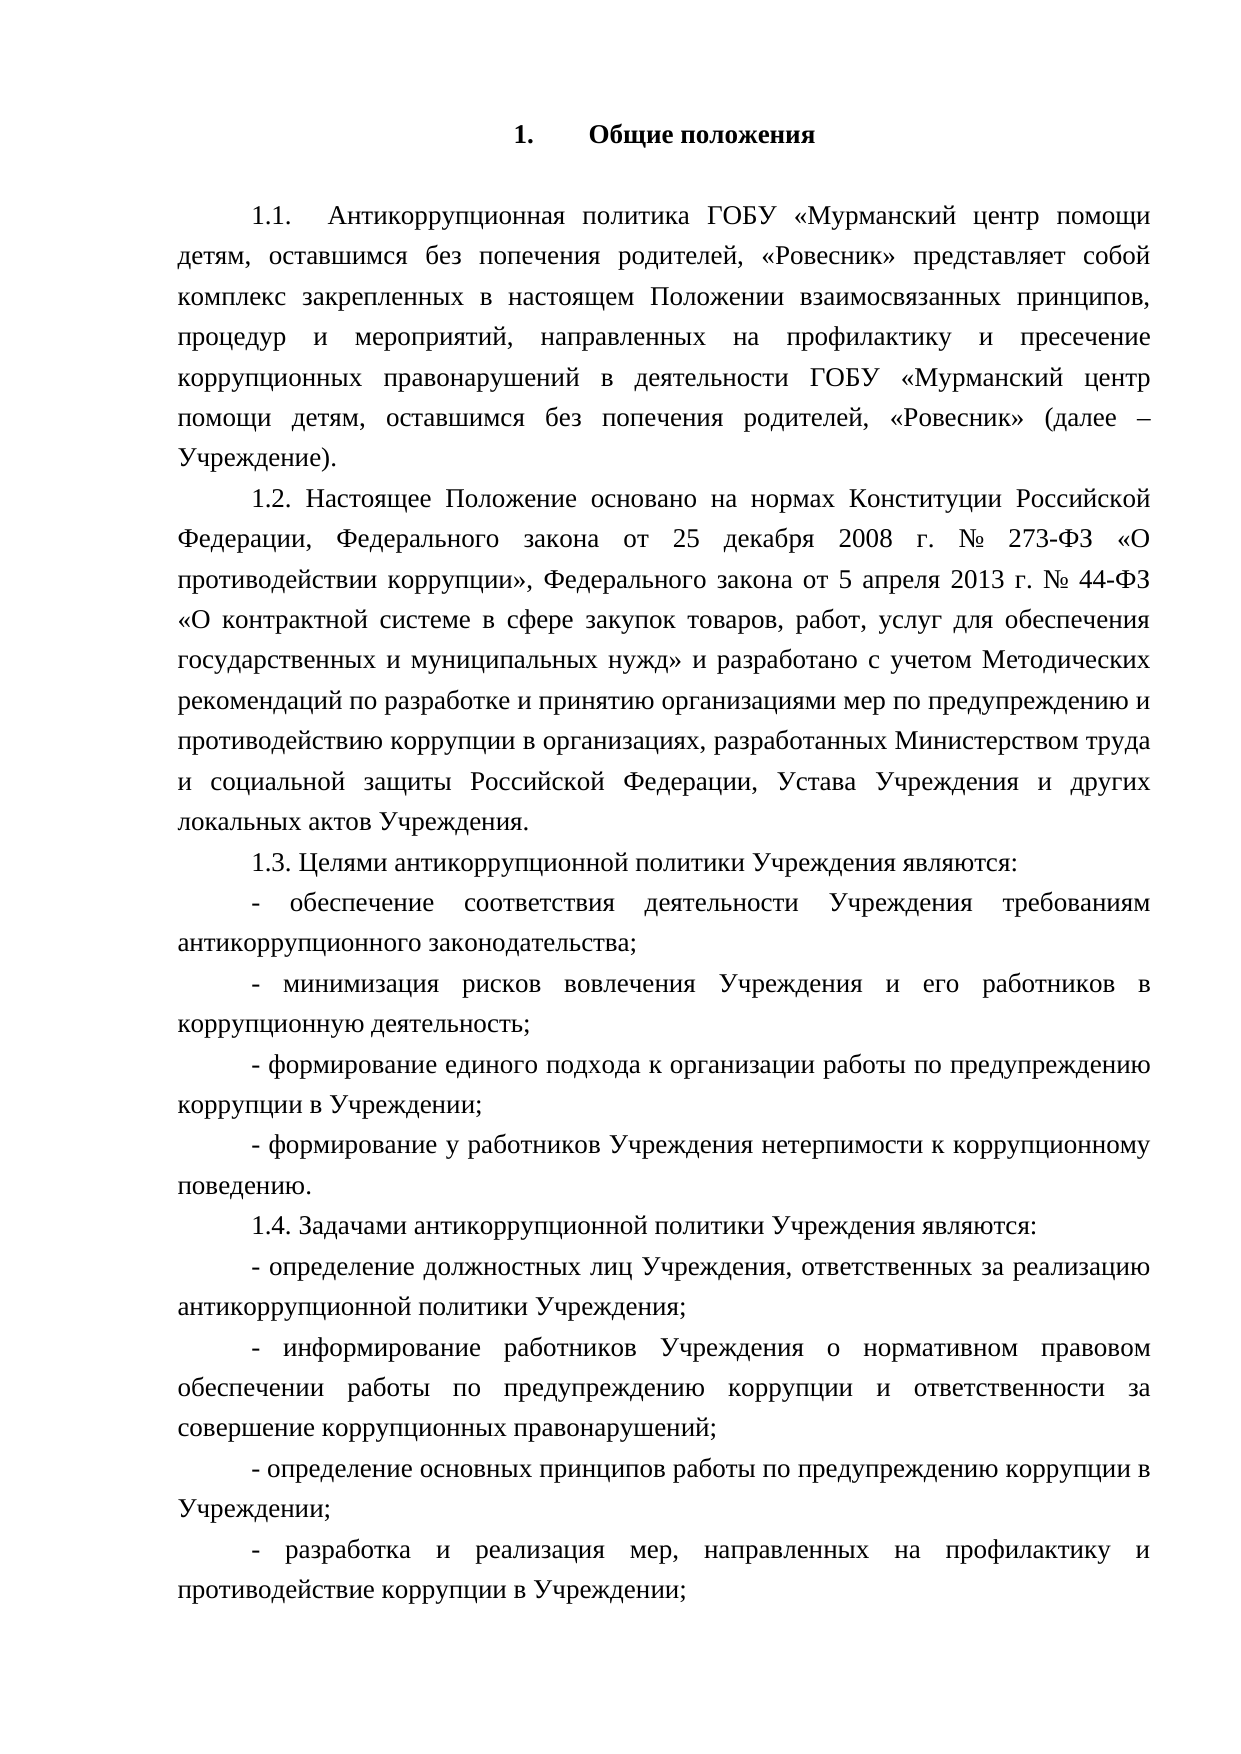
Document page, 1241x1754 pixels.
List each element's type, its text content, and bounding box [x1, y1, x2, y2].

text - разработка и реализация мер, направленных на профилактику и противодействие коррупции в Учреждении; [177, 1533, 1152, 1604]
text - формирование единого подхода к организации работы по предупреждению коррупции в Учреждении; [177, 1048, 1152, 1119]
text 1.4. Задачами антикоррупционной политики Учреждения являются: [177, 1209, 1152, 1241]
text - обеспечение соответствия деятельности Учреждения требованиям антикоррупционного законодательства; [177, 886, 1152, 958]
text - минимизация рисков вовлечения Учреждения и его работников в коррупционную деятельность; [177, 967, 1152, 1038]
text - формирование у работников Учреждения нетерпимости к коррупционному поведению. [177, 1128, 1152, 1200]
text - определение основных принципов работы по предупреждению коррупции в Учреждении; [177, 1452, 1152, 1523]
list Общие положения [177, 118, 1152, 149]
text 1.2. Настоящее Положение основано на нормах Конституции Российской Федерации, Федерального закона от 25 декабря 2008 г. № 273-ФЗ «О противодействии коррупции», Федерального закона от 5 апреля 2013 г. № 44-ФЗ «О контрактной системе в сфере закупок товаров, работ, услуг для обеспечения государственных и муниципальных нужд» и разработано с учетом Методических рекомендаций по разработке и принятию организациями мер по предупреждению и противодействию коррупции в организациях, разработанных Министерством труда и социальной защиты Российской Федерации, Устава Учреждения и других локальных актов Учреждения. [177, 482, 1152, 836]
text - информирование работников Учреждения о нормативном правовом обеспечении работы по предупреждению коррупции и ответственности за совершение коррупционных правонарушений; [177, 1331, 1152, 1443]
text 1.1. Антикоррупционная политика ГОБУ «Мурманский центр помощи детям, оставшимся без попечения родителей, «Ровесник» представляет собой комплекс закрепленных в настоящем Положении взаимосвязанных принципов, процедур и мероприятий, направленных на профилактику и пресечение коррупционных правонарушений в деятельности ГОБУ «Мурманский центр помощи детям, оставшимся без попечения родителей, «Ровесник» (далее – Учреждение). [177, 199, 1152, 473]
text 1.3. Целями антикоррупционной политики Учреждения являются: [177, 846, 1152, 877]
text - определение должностных лиц Учреждения, ответственных за реализацию антикоррупционной политики Учреждения; [177, 1250, 1152, 1321]
